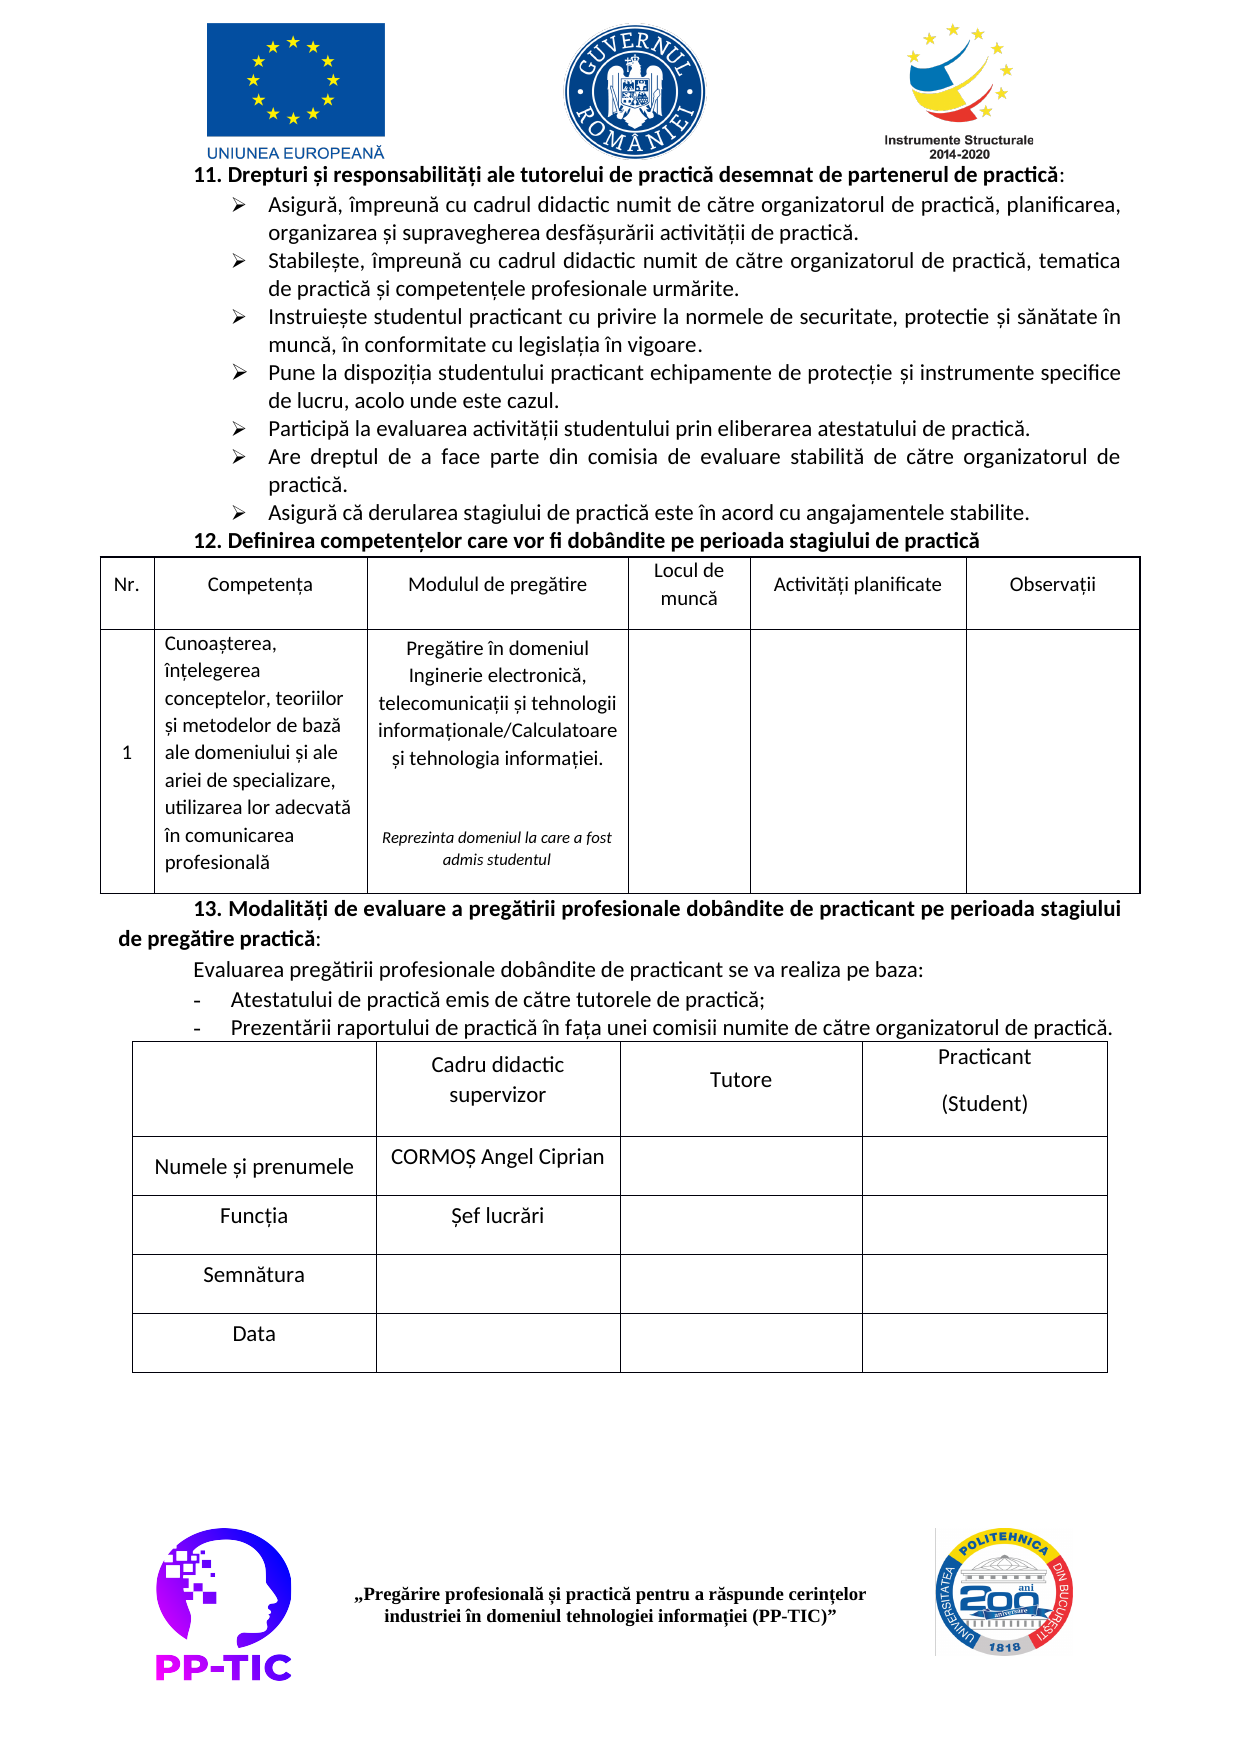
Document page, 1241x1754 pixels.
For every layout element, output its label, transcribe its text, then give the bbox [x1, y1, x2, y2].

table_cell [621, 1255, 862, 1313]
text 13. Modalităţi de evaluare a pregătirii profesionale dobândite de practicant pe perioada stagiului de pregătire practică: [118, 894, 1122, 953]
picture [207, 23, 1034, 160]
table_cell [751, 630, 966, 893]
list Pune la dispoziţia studentului practicant echipamente de protecţie şi instrumente specifice de lucru, acolo unde este cazul. [231, 358, 1122, 414]
text Evaluarea pregătirii profesionale dobândite de practicant se va realiza pe baza: [118, 955, 1122, 983]
table_cell Șef lucrări [377, 1196, 620, 1254]
table_cell Funcţia [133, 1196, 376, 1254]
table_cell [629, 630, 750, 893]
table_cell [863, 1196, 1107, 1254]
table_header Practicant (Student) [863, 1042, 1107, 1136]
table_cell Semnătura [133, 1255, 376, 1313]
table_header Observaţii [967, 558, 1139, 629]
table_cell [621, 1196, 862, 1254]
text 11. Drepturi şi responsabilităţi ale tutorelui de practică desemnat de partenerul de practică: [118, 160, 1122, 188]
table_header Modulul de pregătire [368, 558, 628, 629]
picture [156, 1528, 292, 1681]
table_header Competenţa [155, 558, 367, 629]
text 12. Definirea competenţelor care vor fi dobândite pe perioada stagiului de practică [118, 526, 1122, 554]
table_header Activităţi planificate [751, 558, 966, 629]
table_cell Data [133, 1314, 376, 1372]
table_cell [863, 1314, 1107, 1372]
table_cell [377, 1314, 620, 1372]
list Atestatului de practică emis de către tutorele de practică; [193, 985, 1122, 1013]
table_cell [863, 1255, 1107, 1313]
list Stabileşte, împreună cu cadrul didactic numit de către organizatorul de practică, tematica de practică şi competenţele profesionale urmărite. [231, 246, 1122, 302]
table_cell [377, 1255, 620, 1313]
table_header Locul de muncă [629, 558, 750, 629]
table_cell 1 [101, 630, 154, 893]
picture [930, 1528, 1084, 1656]
table_cell [967, 630, 1139, 893]
table_cell Numele şi prenumele [133, 1137, 376, 1195]
table_cell CORMOȘ Angel Ciprian [377, 1137, 620, 1195]
list Participă la evaluarea activității studentului prin eliberarea atestatului de practică. [231, 414, 1122, 442]
table_cell Cunoaşterea, înţelegerea conceptelor, teoriilor şi metodelor de bază ale domeniului şi ale ariei de specializare, utilizarea lor adecvată în comunicarea profesională [155, 630, 367, 893]
table_header Tutore [621, 1042, 862, 1136]
table_header Cadru didactic supervizor [377, 1042, 620, 1136]
table_header [133, 1042, 376, 1136]
table_cell Pregătire în domeniul Inginerie electronică, telecomunicaţii și tehnologii informaționale/Calculatoare și tehnologia informației. Reprezinta domeniul la care a fost admis studentul [368, 630, 628, 893]
list Instruieşte studentul practicant cu privire la normele de securitate, protectie şi sănătate în muncă, în conformitate cu legislaţia în vigoare. [231, 302, 1122, 358]
table_cell [863, 1137, 1107, 1195]
table_cell [621, 1137, 862, 1195]
list Prezentării raportului de practică în faţa unei comisii numite de către organizatorul de practică. [193, 1013, 1122, 1041]
table_header Nr. [101, 558, 154, 629]
list Asigură, împreună cu cadrul didactic numit de către organizatorul de practică, planificarea, organizarea şi supravegherea desfăşurării activităţii de practică. [231, 190, 1122, 246]
list Are dreptul de a face parte din comisia de evaluare stabilită de către organizatorul de practică. [231, 442, 1122, 498]
table_cell [621, 1314, 862, 1372]
list Asigură că derularea stagiului de practică este în acord cu angajamentele stabilite. [231, 498, 1122, 526]
